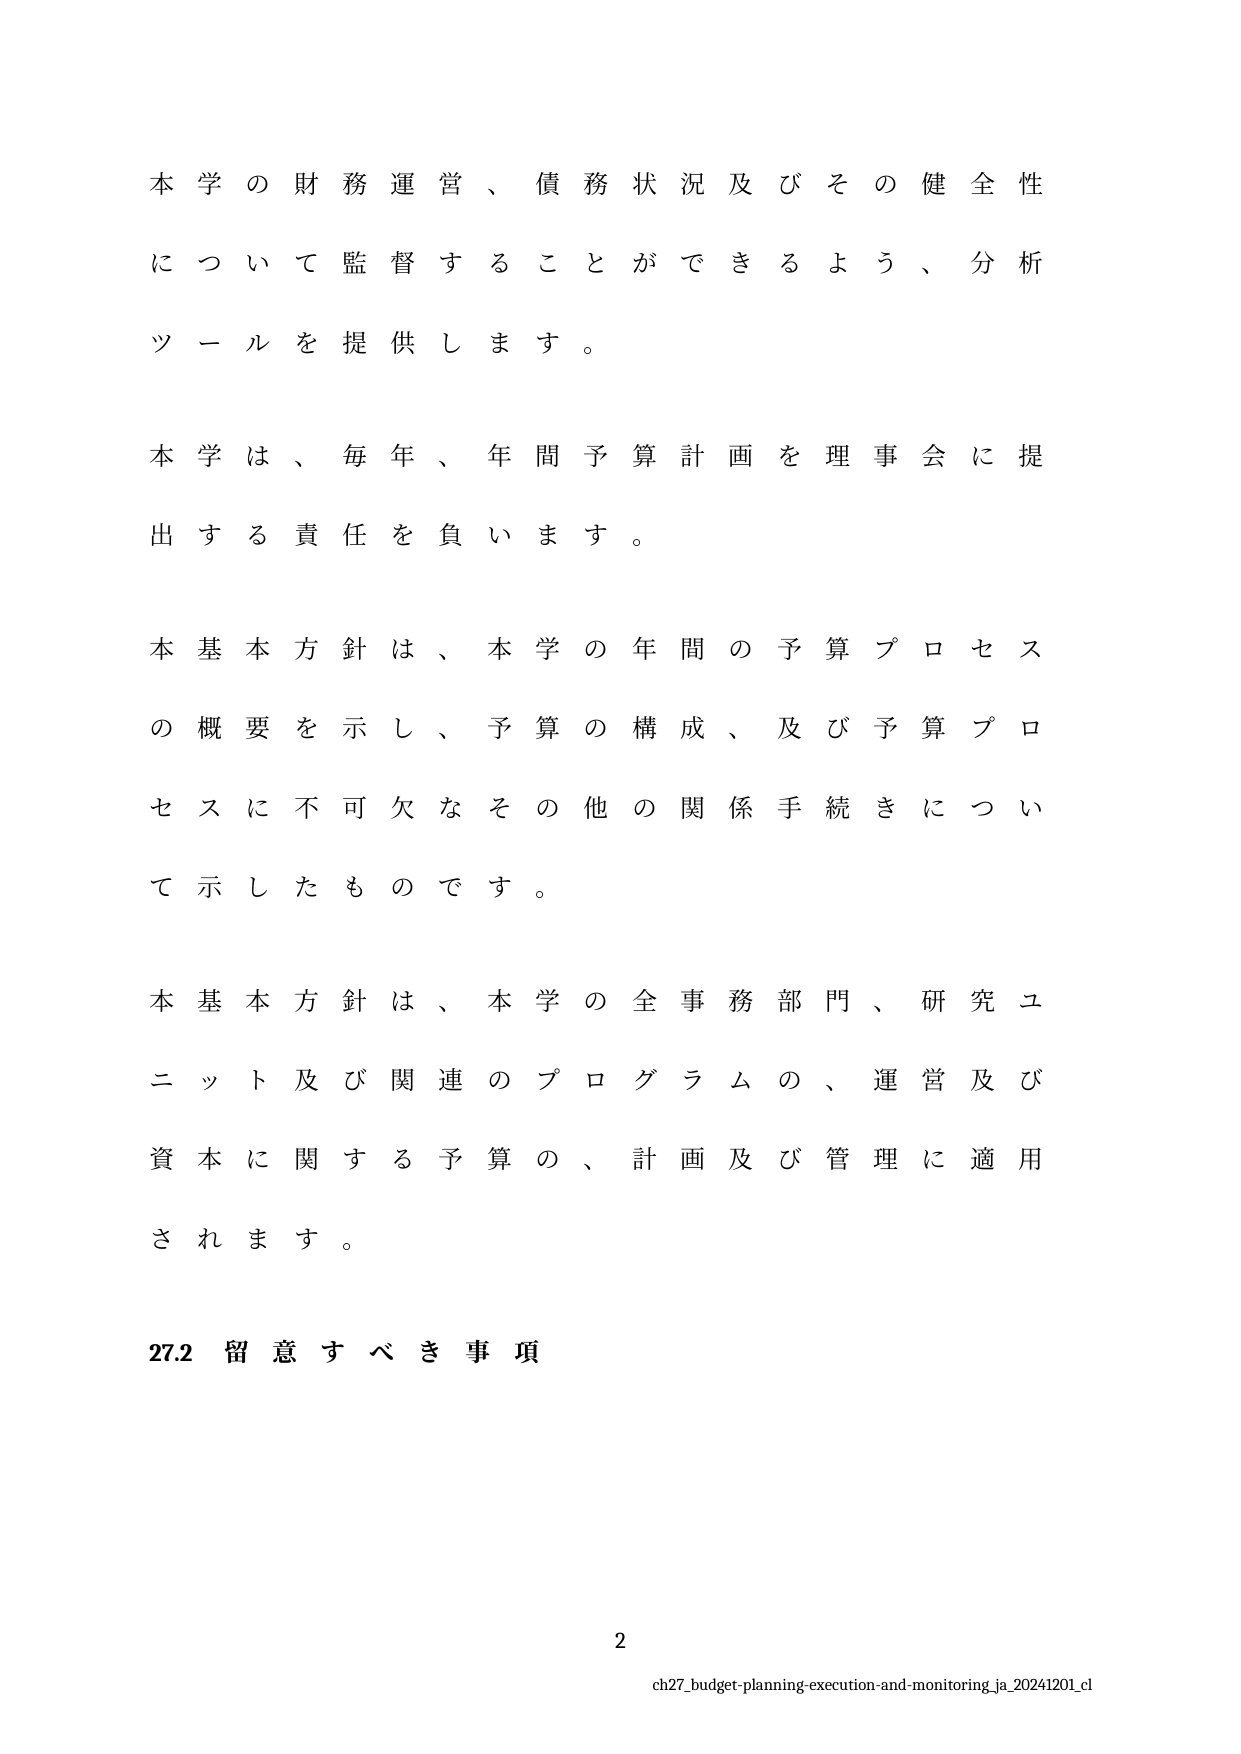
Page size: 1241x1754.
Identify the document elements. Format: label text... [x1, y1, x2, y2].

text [149, 148, 1091, 376]
text 27.2 留意すべき事項 [149, 1316, 1091, 1386]
text 本学は、毎年、年間予算計画を理事会に提出する責任を負います。 [149, 420, 1091, 569]
text 本基本方針は、本学の全事務部門、研究ユニット及び関連のプログラムの、運営及び資本に関する予算の、計画及び管理に適用されます。 [149, 964, 1091, 1272]
text 本基本方針は、本学の年間の予算プロセスの概要を示し、予算の構成、及び予算プロセスに不可欠なその他の関係手続きについて示したものです。 [149, 613, 1091, 920]
